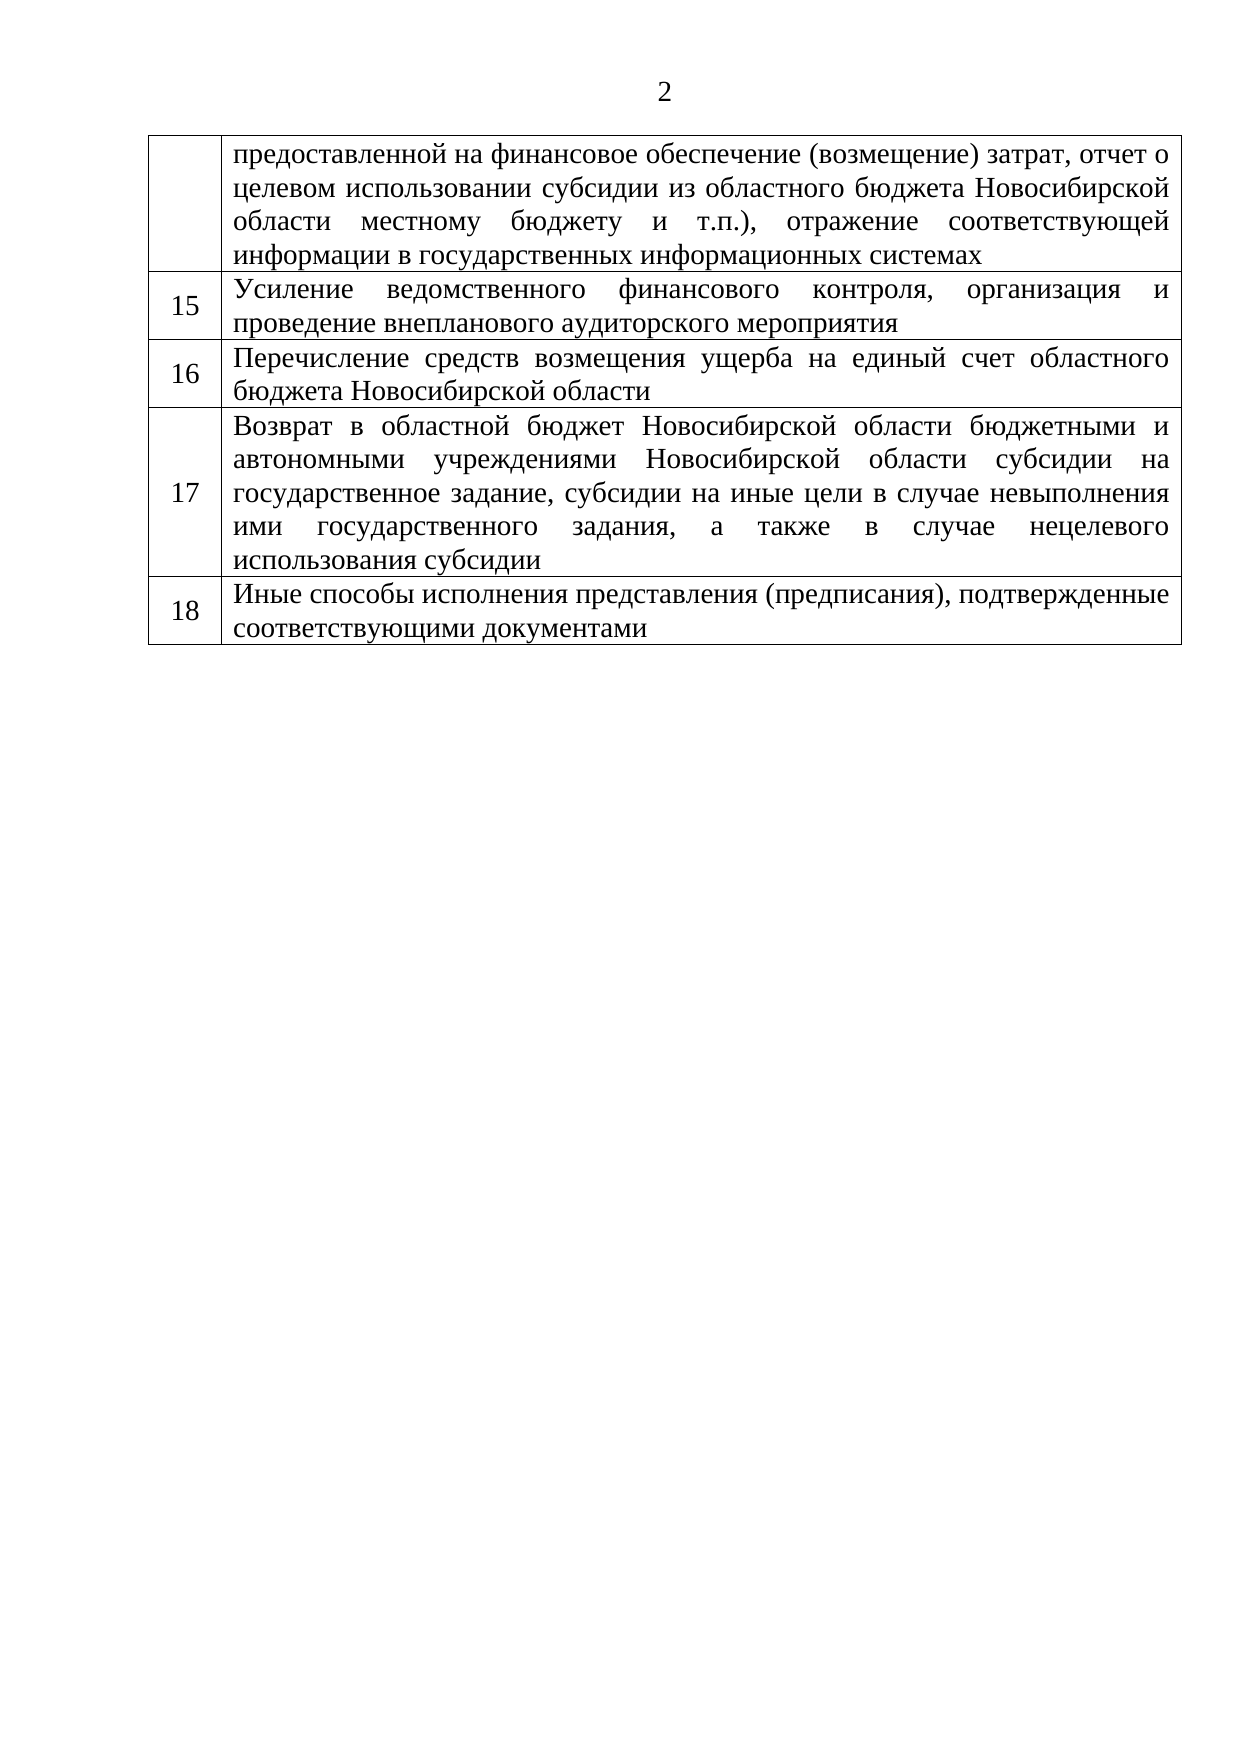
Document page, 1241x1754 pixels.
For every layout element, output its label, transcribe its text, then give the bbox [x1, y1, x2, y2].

table_cell Возврат в областной бюджет Новосибирской области бюджетными и автономными учреждениями Новосибирской области субсидии на государственное задание, субсидии на иные цели в случае невыполнения ими государственного задания, а также в случае нецелевого использования субсидии [222, 408, 1181, 576]
table_cell 14 [149, 136, 221, 271]
table_cell 15 [149, 272, 221, 339]
table_cell Усиление ведомственного финансового контроля, организация и проведение внепланового аудиторского мероприятия [222, 272, 1181, 339]
table_cell 16 [149, 340, 221, 407]
table_cell 18 [149, 577, 221, 644]
table_cell Перечисление средств возмещения ущерба на единый счет областного бюджета Новосибирской области [222, 340, 1181, 407]
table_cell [222, 136, 1181, 271]
table_cell 17 [149, 408, 221, 576]
table_cell Иные способы исполнения представления (предписания), подтвержденные соответствующими документами [222, 577, 1181, 644]
